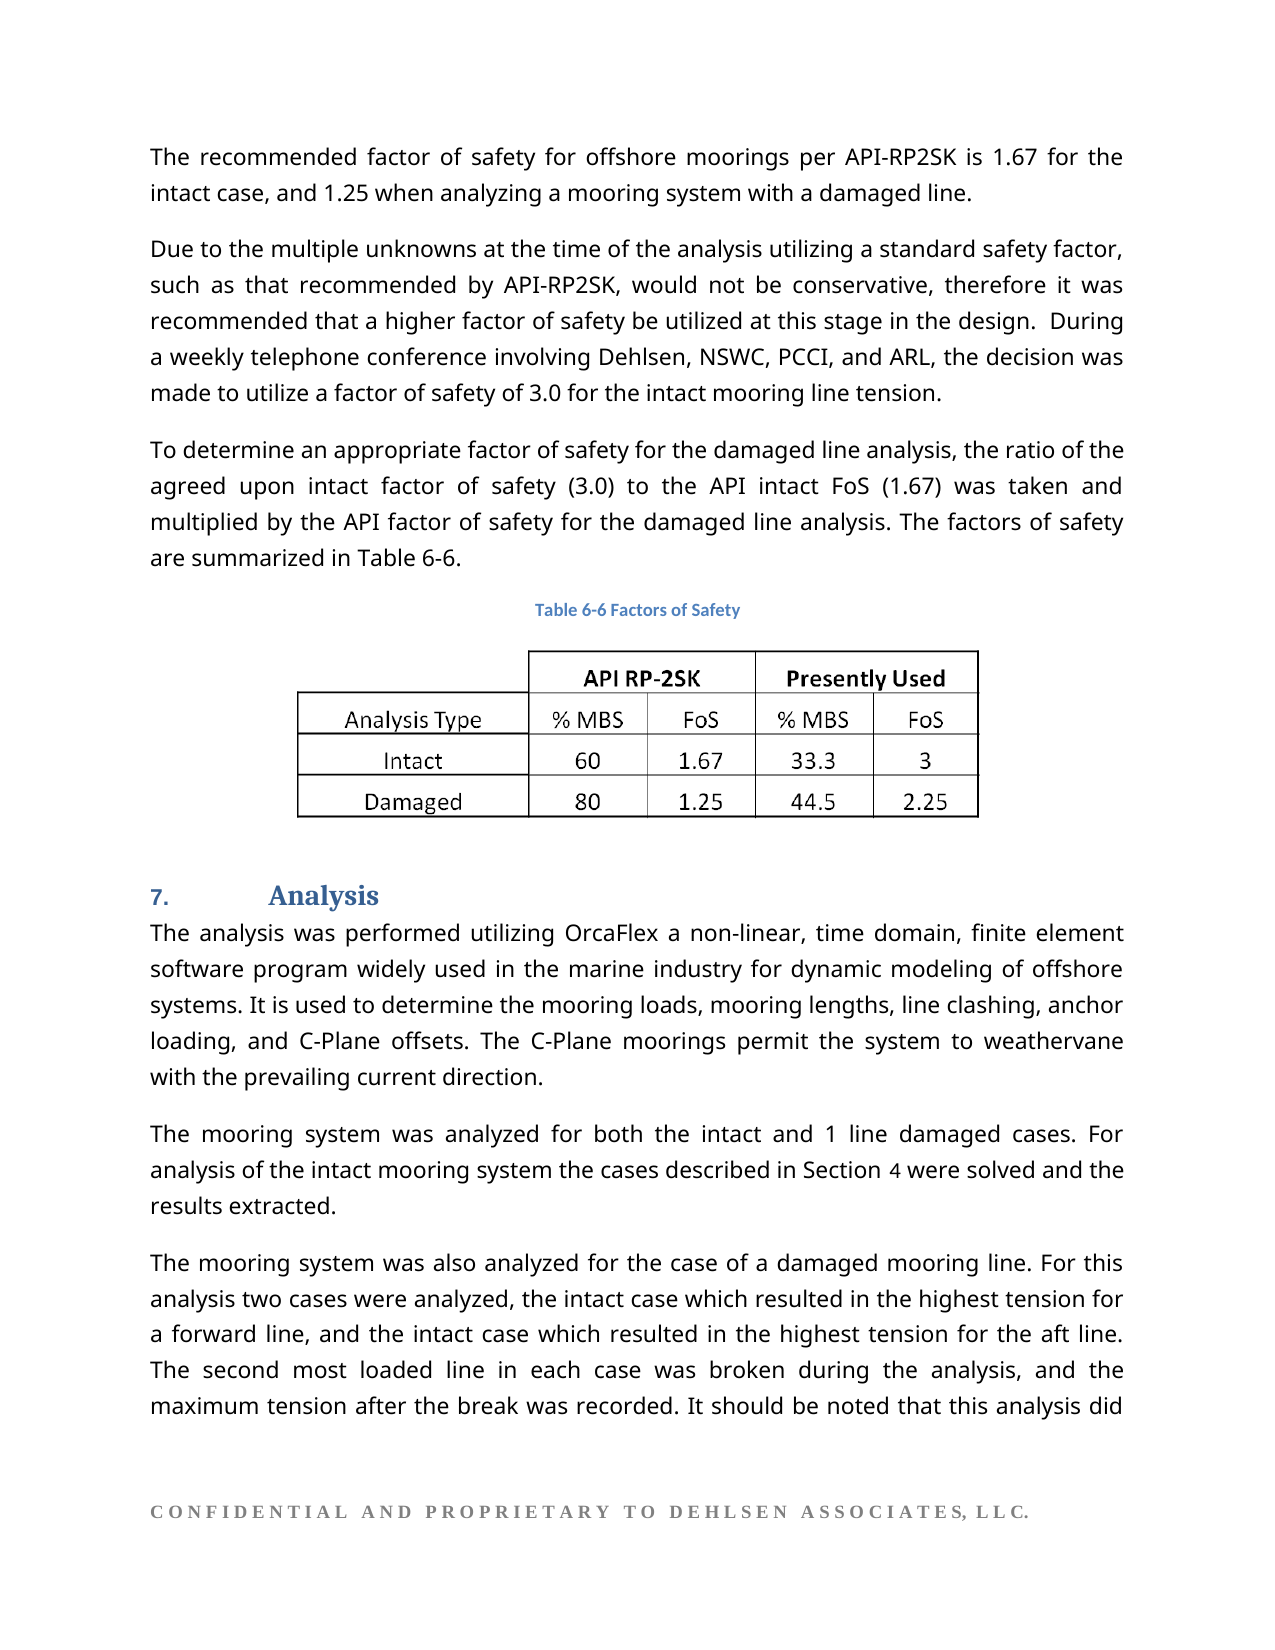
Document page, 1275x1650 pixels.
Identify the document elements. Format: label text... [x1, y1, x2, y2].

text Due to the multiple unknowns at the time of the analysis utilizing a standard safety factor, such as that recommended by API-RP2SK, would not be conservative, therefore it was recommended that a higher factor of safety be utilized at this stage in the design. During a weekly telephone conference involving Dehlsen, NSWC, PCCI, and ARL, the decision was made to utilize a factor of safety of 3.0 for the intact mooring line tension. [150, 233, 1125, 408]
text The recommended factor of safety for offshore moorings per API-RP2SK is 1.67 for the intact case, and 1.25 when analyzing a mooring system with a damaged line. [150, 141, 1125, 208]
text The analysis was performed utilizing OrcaFlex a non-linear, time domain, finite element software program widely used in the marine industry for dynamic modeling of offshore systems. It is used to determine the mooring loads, mooring lengths, line clashing, anchor loading, and C-Plane offsets. The C-Plane moorings permit the system to weathervane with the prevailing current direction. [150, 917, 1125, 1092]
text The mooring system was analyzed for both the intact and 1 line damaged cases. For analysis of the intact mooring system the cases described in Section 4 were solved and the results extracted. [150, 1118, 1125, 1221]
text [150, 1247, 1125, 1422]
picture [288, 642, 987, 825]
subtitle Analysis [150, 879, 1125, 912]
